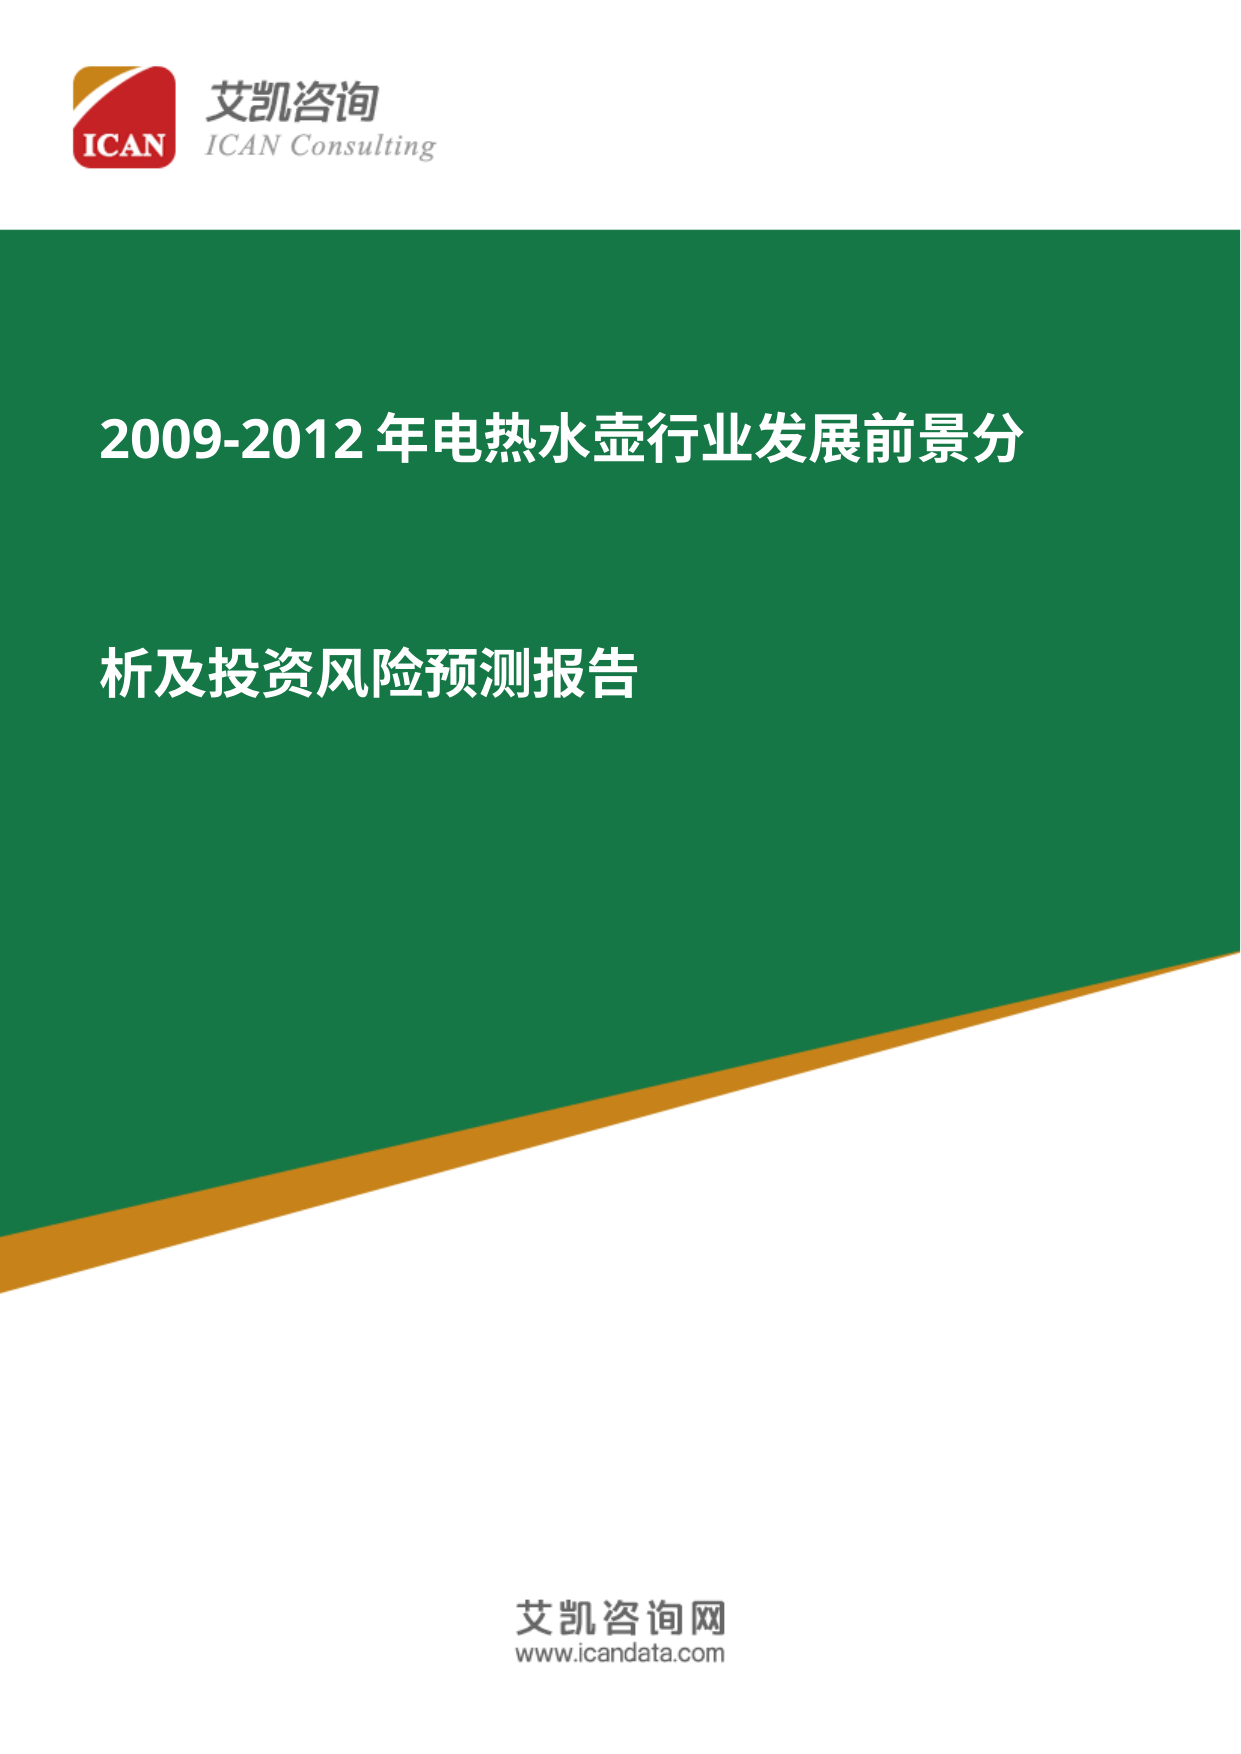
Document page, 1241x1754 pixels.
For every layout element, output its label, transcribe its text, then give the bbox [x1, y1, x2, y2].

picture [0, 5, 1241, 1754]
subtitle 2009-2012年电热水壶行业发展前景分析及投资风险预测报告 [99, 386, 1053, 718]
